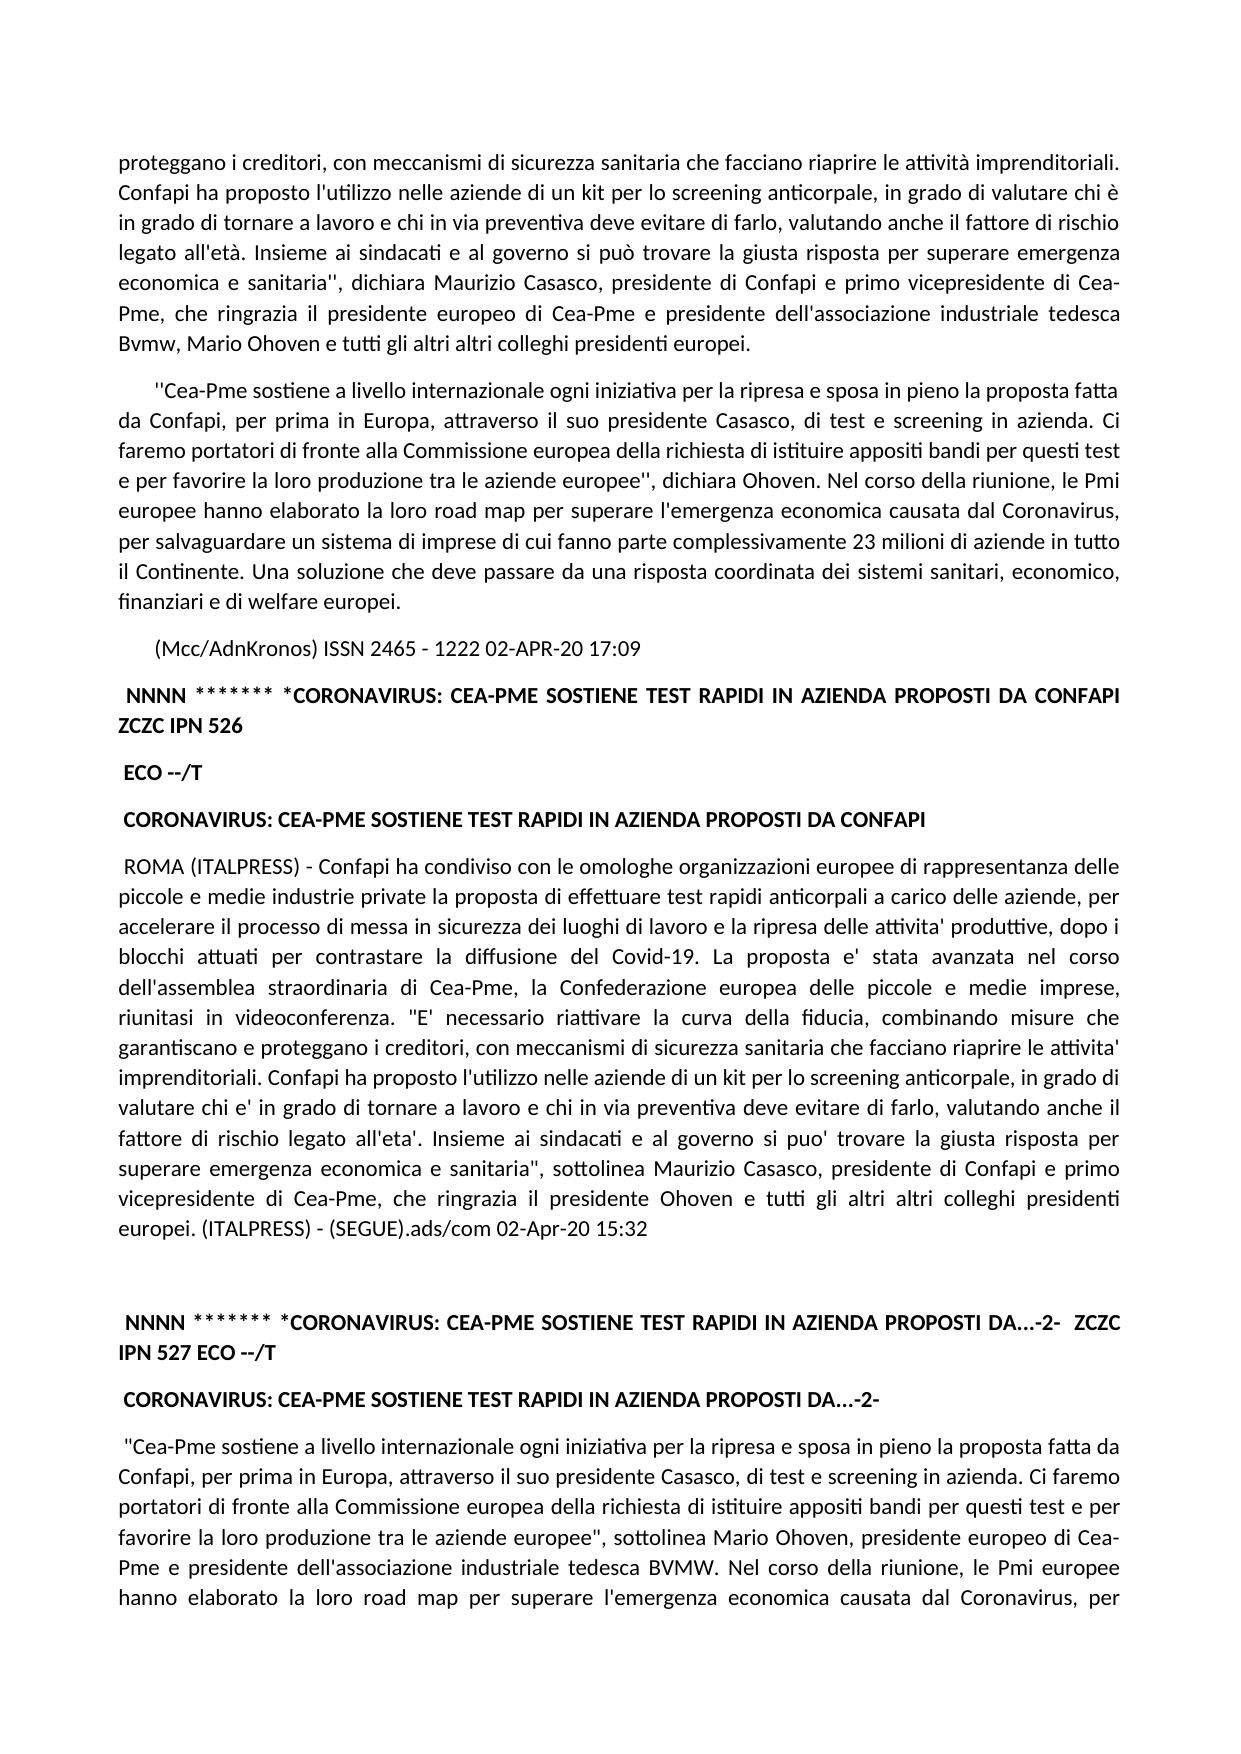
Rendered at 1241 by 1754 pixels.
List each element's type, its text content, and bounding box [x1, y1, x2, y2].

text ''Cea-Pme sostiene a livello internazionale ogni iniziativa per la ripresa e sposa in pieno la proposta fatta da Confapi, per prima in Europa, attraverso il suo presidente Casasco, di test e screening in azienda. Ci faremo portatori di fronte alla Commissione europea della richiesta di istituire appositi bandi per questi test e per favorire la loro produzione tra le aziende europee'', dichiara Ohoven. Nel corso della riunione, le Pmi europee hanno elaborato la loro road map per superare l'emergenza economica causata dal Coronavirus, per salvaguardare un sistema di imprese di cui fanno parte complessivamente 23 milioni di aziende in tutto il Continente. Una soluzione che deve passare da una risposta coordinata dei sistemi sanitari, economico, finanziari e di welfare europei. [118, 376, 1122, 615]
text NNNN ******* *CORONAVIRUS: CEA-PME SOSTIENE TEST RAPIDI IN AZIENDA PROPOSTI DA CONFAPI ZCZC IPN 526 [118, 681, 1122, 739]
text (Mcc/AdnKronos) ISSN 2465 - 1222 02-APR-20 17:09 [118, 634, 1122, 662]
text NNNN ******* *CORONAVIRUS: CEA-PME SOSTIENE TEST RAPIDI IN AZIENDA PROPOSTI DA...-2- ZCZC IPN 527 ECO --/T [118, 1308, 1122, 1366]
text CORONAVIRUS: CEA-PME SOSTIENE TEST RAPIDI IN AZIENDA PROPOSTI DA...-2- [118, 1385, 1122, 1413]
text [118, 148, 1122, 357]
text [118, 1432, 1122, 1611]
text ROMA (ITALPRESS) - Confapi ha condiviso con le omologhe organizzazioni europee di rappresentanza delle piccole e medie industrie private la proposta di effettuare test rapidi anticorpali a carico delle aziende, per accelerare il processo di messa in sicurezza dei luoghi di lavoro e la ripresa delle attivita' produttive, dopo i blocchi attuati per contrastare la diffusione del Covid-19. La proposta e' stata avanzata nel corso dell'assemblea straordinaria di Cea-Pme, la Confederazione europea delle piccole e medie imprese, riunitasi in videoconferenza. "E' necessario riattivare la curva della fiducia, combinando misure che garantiscano e proteggano i creditori, con meccanismi di sicurezza sanitaria che facciano riaprire le attivita' imprenditoriali. Confapi ha proposto l'utilizzo nelle aziende di un kit per lo screening anticorpale, in grado di valutare chi e' in grado di tornare a lavoro e chi in via preventiva deve evitare di farlo, valutando anche il fattore di rischio legato all'eta'. Insieme ai sindacati e al governo si puo' trovare la giusta risposta per superare emergenza economica e sanitaria", sottolinea Maurizio Casasco, presidente di Confapi e primo vicepresidente di Cea-Pme, che ringrazia il presidente Ohoven e tutti gli altri altri colleghi presidenti europei. (ITALPRESS) - (SEGUE).ads/com 02-Apr-20 15:32 [118, 852, 1122, 1242]
text CORONAVIRUS: CEA-PME SOSTIENE TEST RAPIDI IN AZIENDA PROPOSTI DA CONFAPI [118, 805, 1122, 833]
text ECO --/T [118, 758, 1122, 786]
